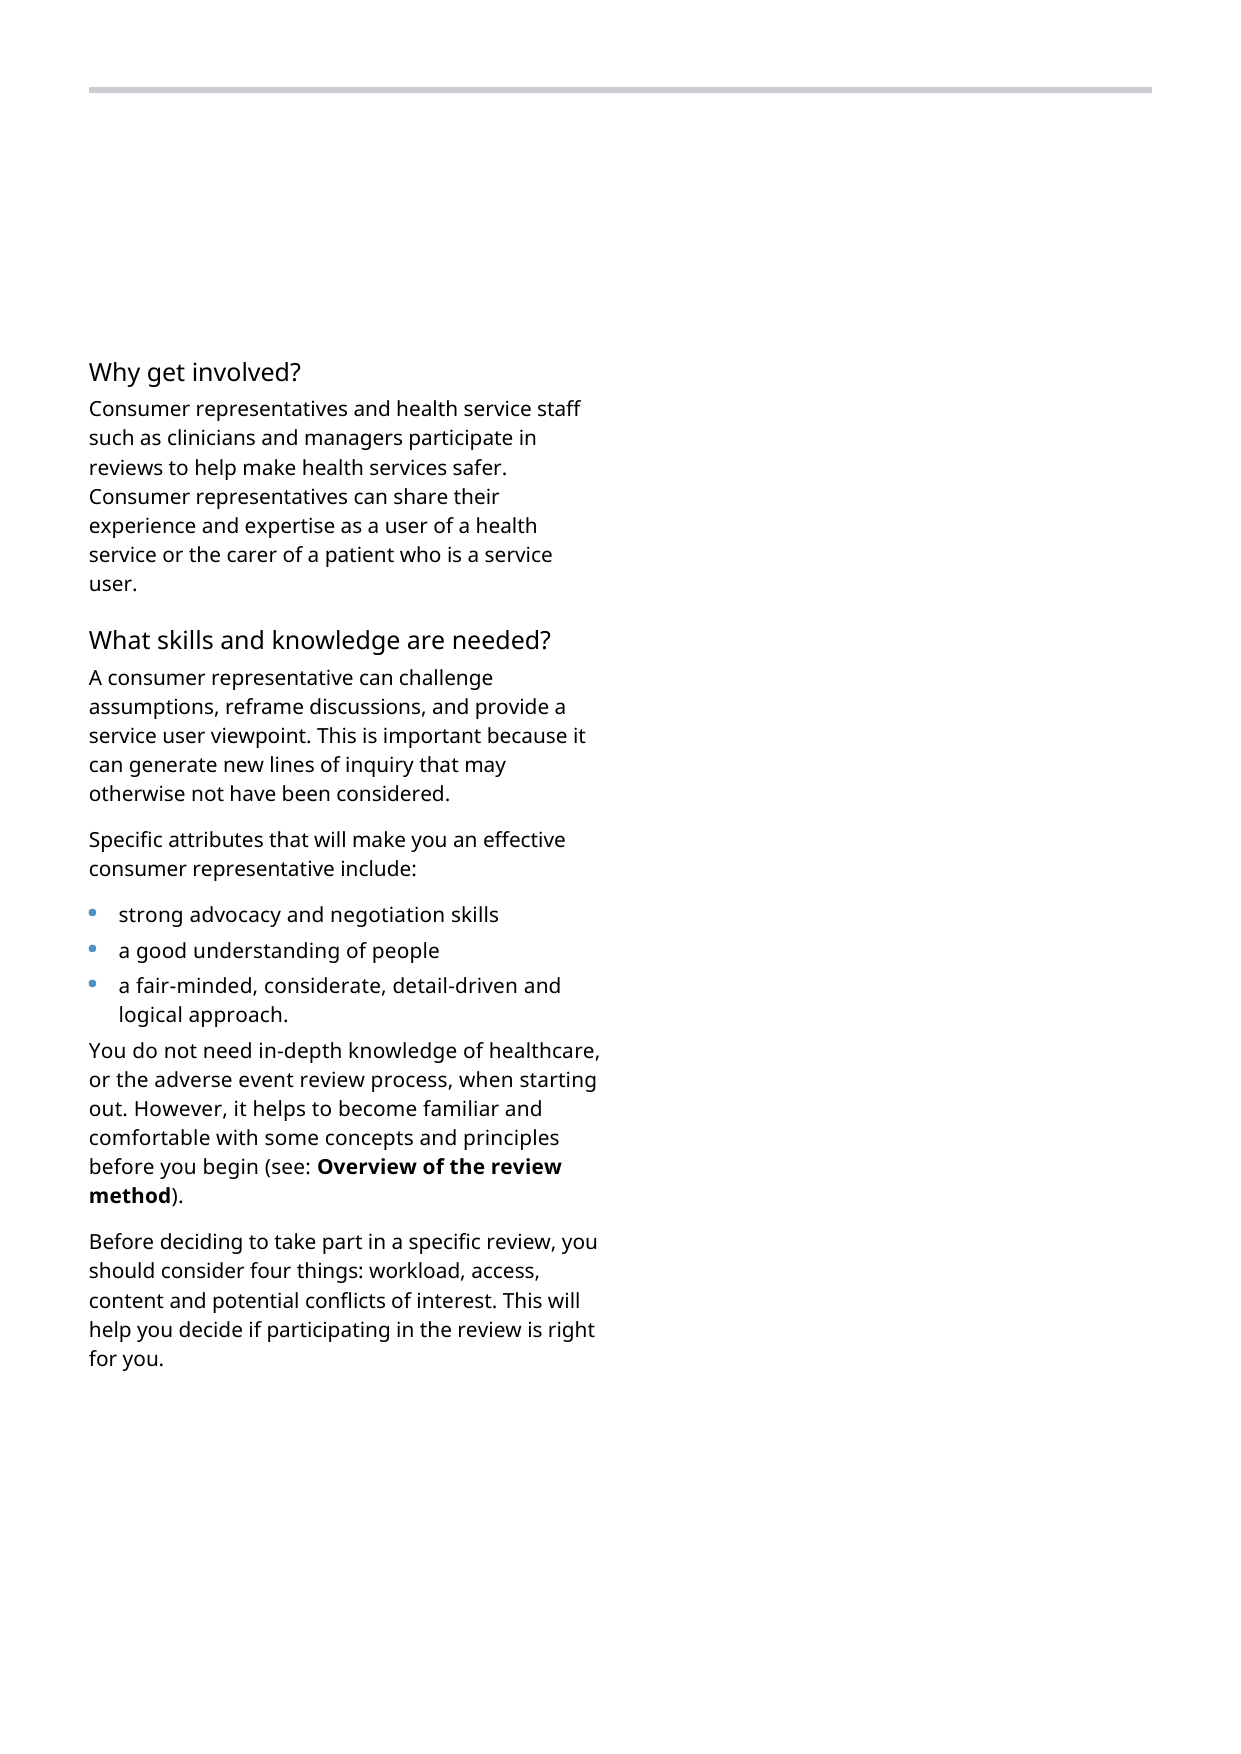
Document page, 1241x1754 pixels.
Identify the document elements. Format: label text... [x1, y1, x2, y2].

list You do not need in-depth knowledge of healthcare, or the adverse event review process, when starting out. However, it helps to become familiar and comfortable with some concepts and principles before you begin (see: Overview of the review method). [89, 1035, 605, 1210]
subtitle Consumer representatives and health service staff such as clinicians and managers participate in reviews to help make health services safer. Consumer representatives can share their experience and expertise as a user of a health service or the carer of a patient who is a service user. [89, 394, 605, 598]
text a good understanding of people [89, 935, 605, 964]
text Before deciding to take part in a specific review, you should consider four things: workload, access, content and potential conflicts of interest. This will help you decide if participating in the review is right for you. [89, 1227, 605, 1372]
subtitle Specific attributes that will make you an effective consumer representative include: [89, 824, 605, 883]
text a fair-minded, considerate, detail-driven and logical approach. [89, 970, 605, 1029]
subtitle Why get involved? [89, 354, 605, 388]
subtitle A consumer representative can challenge assumptions, reframe discussions, and provide a service user viewpoint. This is important because it can generate new lines of inquiry that may otherwise not have been considered. [89, 662, 605, 808]
subtitle What skills and knowledge are needed? [89, 623, 605, 657]
text strong advocacy and negotiation skills [89, 899, 605, 929]
